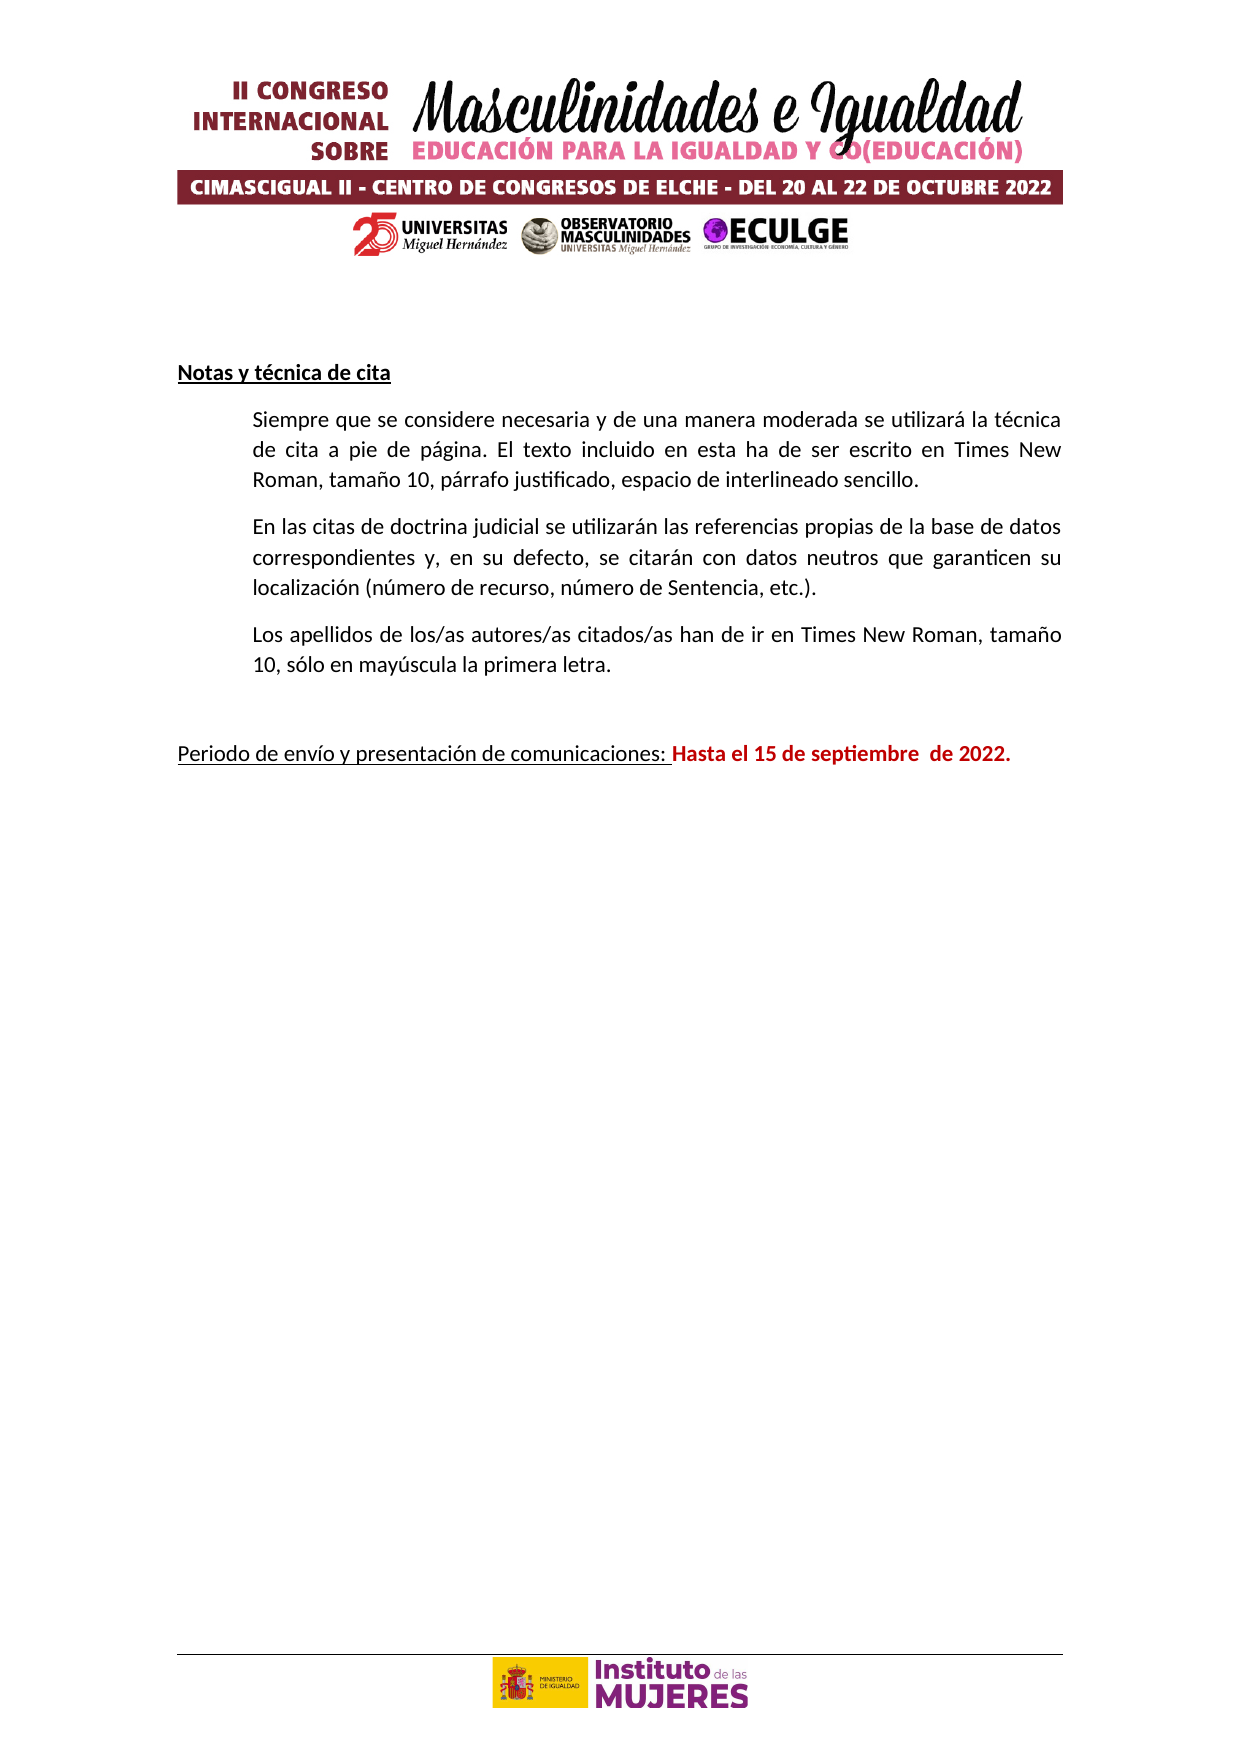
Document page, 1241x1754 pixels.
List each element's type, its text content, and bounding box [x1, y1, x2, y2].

text Los apellidos de los/as autores/as citados/as han de ir en Times New Roman, tamaño 10, sólo en mayúscula la primera letra. [252, 620, 1063, 678]
text Siempre que se considere necesaria y de una manera moderada se utilizará la técnica de cita a pie de página. El texto incluido en esta ha de ser escrito en Times New Roman, tamaño 10, párrafo justificado, espacio de interlineado sencillo. [252, 405, 1063, 494]
text En las citas de doctrina judicial se utilizarán las referencias propias de la base de datos correspondientes y, en su defecto, se citarán con datos neutros que garanticen su localización (número de recurso, número de Sentencia, etc.). [252, 512, 1063, 601]
text Periodo de envío y presentación de comunicaciones: Hasta el 15 de septiembre de 2022. [177, 739, 1063, 768]
picture [177, 57, 1063, 265]
text Notas y técnica de cita [177, 358, 1063, 386]
